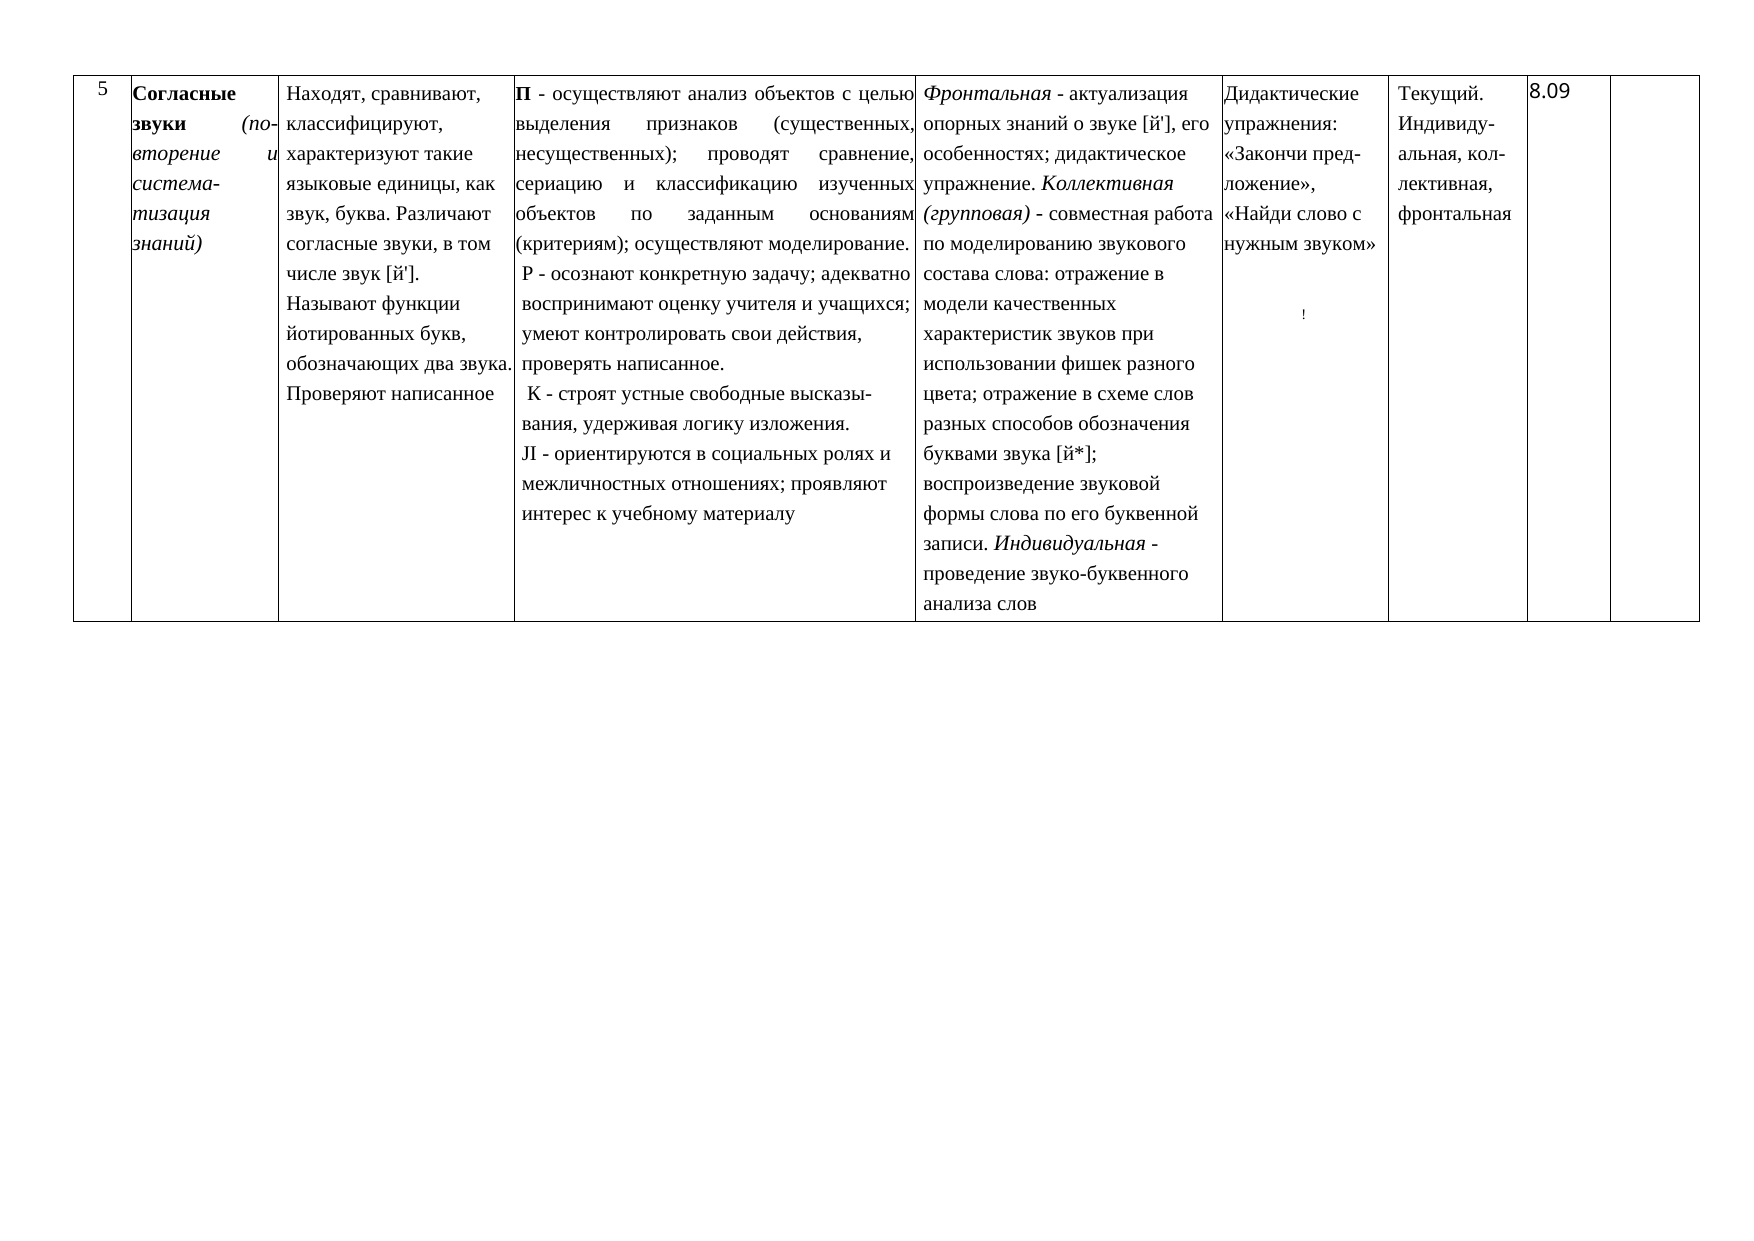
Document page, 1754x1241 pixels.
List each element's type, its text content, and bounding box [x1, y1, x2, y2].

table_header Находят, сравнивают, классифицируют, характеризуют такие языковые единицы, как звук, буква. Различают согласные звуки, в том числе звук [й']. Называют функции йотированных букв, обозначающих два звука. Проверяют написанное [279, 76, 514, 621]
table_header П - осуществляют анализ объектов с целью выделения признаков (существенных, несущественных); проводят сравнение, сериацию и классификацию изученных объектов по заданным основаниям (критериям); осуществляют моделирование. Р - осознают конкретную задачу; адекватно воспринимают оценку учителя и учащихся; умеют контролировать свои действия, проверять написанное. К - строят устные свободные высказывания, удерживая логику изложения. JI - ориентируются в социальных ролях и межличностных отношениях; проявляют интерес к учебному материалу [515, 76, 915, 621]
table_header Текущий. Индивидуальная, коллективная, фронтальная [1389, 76, 1527, 621]
table_header Дидактические упражнения: «Закончи предложение», «Найди слово с нужным звуком» ! [1223, 76, 1388, 621]
table_header Фронтальная - актуализация опорных знаний о звуке [й'], его особенностях; дидактическое упражнение. Коллективная (групповая) - совместная работа по моделированию звукового состава слова: отражение в модели качественных характеристик звуков при использовании фишек разного цвета; отражение в схеме слов разных способов обозначения буквами звука [й*]; воспроизведение звуковой формы слова по его буквенной записи. Индивидуальная - проведение звуко-буквенного анализа слов [916, 76, 1222, 621]
table_header 5 [74, 76, 131, 621]
table_header Согласные звуки (повторение и систематизация знаний) [132, 76, 278, 621]
table_header 8.09 [1528, 76, 1610, 621]
table_header [1611, 76, 1699, 621]
